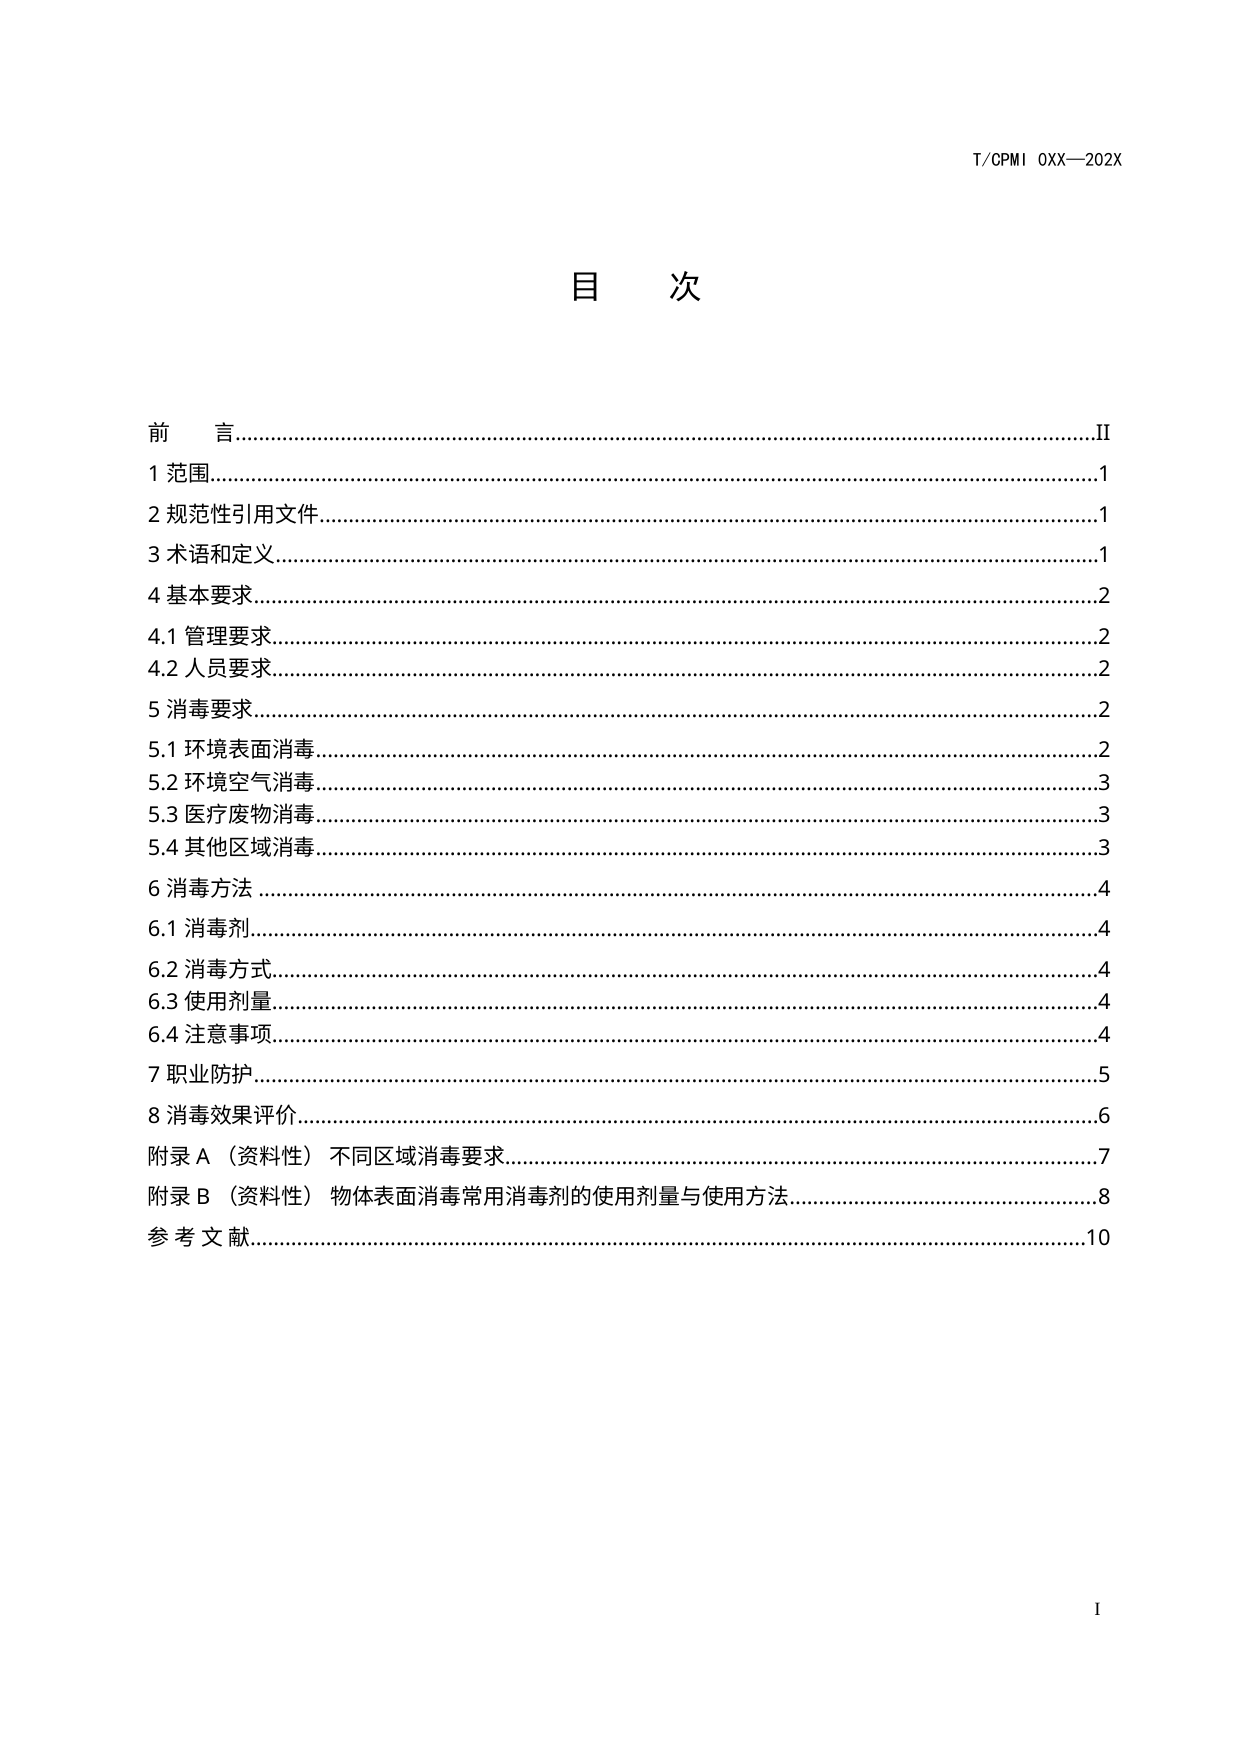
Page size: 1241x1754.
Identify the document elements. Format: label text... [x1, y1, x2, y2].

text 目 次 [148, 251, 1122, 316]
